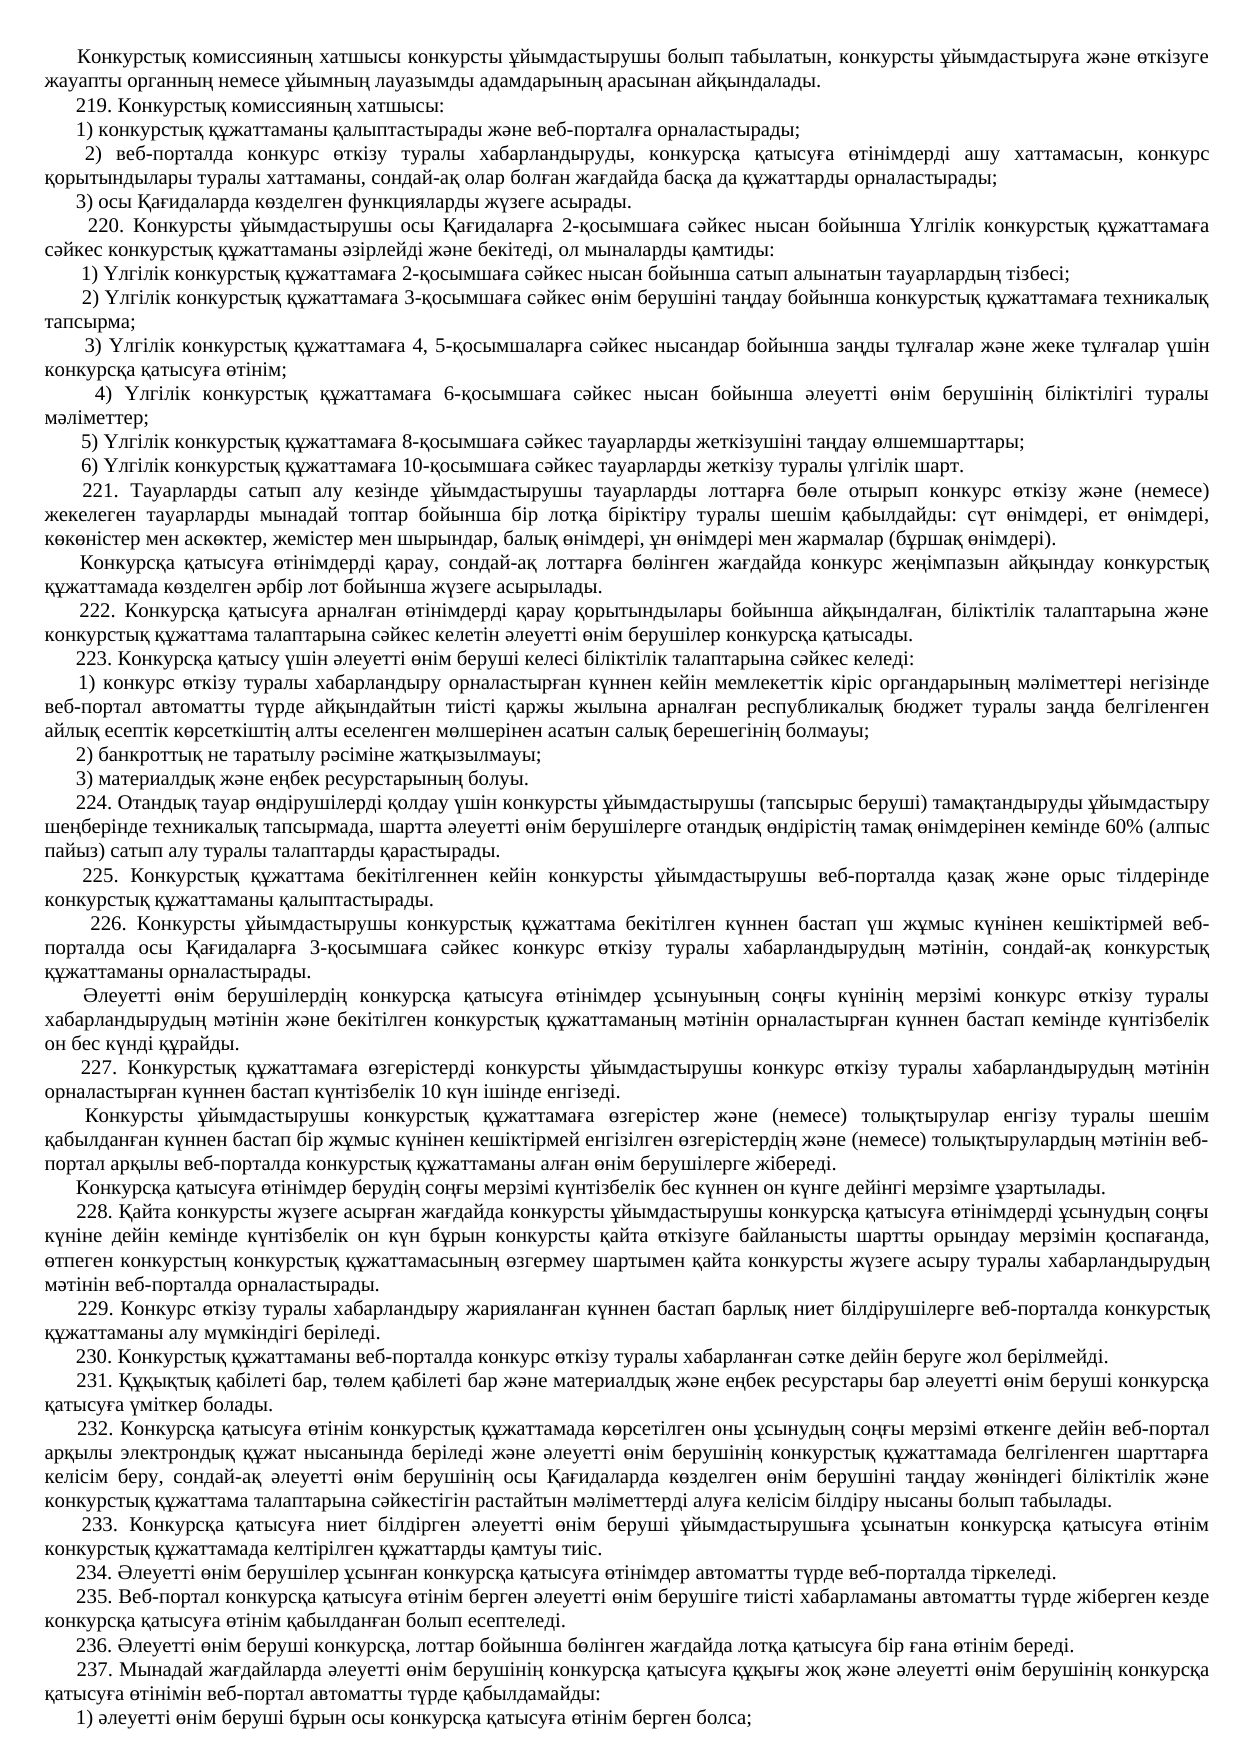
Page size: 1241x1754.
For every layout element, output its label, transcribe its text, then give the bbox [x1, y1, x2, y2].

text 2) Үлгілік конкурстық құжаттамаға 3-қосымшаға сәйкес өнім берушіні таңдау бойынша конкурстық құжаттамаға техникалық тапсырма; [44, 285, 1211, 333]
text 2) веб-порталда конкурс өткізу туралы хабарландыруды, конкурсқа қатысуға өтінімдерді ашу хаттамасын, конкурс қорытындылары туралы хаттаманы, сондай-ақ олар болған жағдайда басқа да құжаттарды орналастырады; [44, 141, 1211, 189]
text 225. Конкурстық құжаттама бекітілгеннен кейін конкурсты ұйымдастырушы веб-порталда қазақ және орыс тілдерінде конкурстық құжаттаманы қалыптастырады. [44, 862, 1211, 911]
text 233. Конкурсқа қатысуға ниет білдірген әлеуетті өнім беруші ұйымдастырушыға ұсынатын конкурсқа қатысуға өтінім конкурстық құжаттамада келтірілген құжаттарды қамтуы тиіс. [44, 1512, 1211, 1560]
text 1) Үлгілік конкурстық құжаттамаға 2-қосымшаға сәйкес нысан бойынша сатып алынатын тауарлардың тізбесі; [44, 261, 1211, 285]
text Конкурсқа қатысуға өтінімдерді қарау, сондай-ақ лоттарға бөлінген жағдайда конкурс жеңімпазын айқындау конкурстық құжаттамада көзделген әрбір лот бойынша жүзеге асырылады. [44, 550, 1211, 598]
text 224. Отандық тауар өндірушілерді қолдау үшін конкурсты ұйымдастырушы (тапсырыс беруші) тамақтандыруды ұйымдастыру шеңберінде техникалық тапсырмада, шартта әлеуетті өнім берушілерге отандық өндірістің тамақ өнімдерінен кемінде 60% (алпыс пайыз) сатып алу туралы талаптарды қарастырады. [44, 790, 1211, 862]
text 230. Конкурстық құжаттаманы веб-порталда конкурс өткізу туралы хабарланған сәтке дейін беруге жол берілмейді. [44, 1344, 1211, 1368]
text 220. Конкурсты ұйымдастырушы осы Қағидаларға 2-қосымшаға сәйкес нысан бойынша Үлгілік конкурстық құжаттамаға сәйкес конкурстық құжаттаманы әзірлейді және бекітеді, ол мыналарды қамтиды: [44, 213, 1211, 261]
text 221. Тауарларды сатып алу кезінде ұйымдастырушы тауарларды лоттарға бөле отырып конкурс өткізу және (немесе) жекелеген тауарларды мынадай топтар бойынша бір лотқа біріктіру туралы шешім қабылдайды: сүт өнімдері, ет өнімдері, көкөністер мен аскөктер, жемістер мен шырындар, балық өнімдері, ұн өнімдері мен жармалар (бұршақ өнімдері). [44, 477, 1211, 550]
text 232. Конкурсқа қатысуға өтінім конкурстық құжаттамада көрсетілген оны ұсынудың соңғы мерзімі өткенге дейін веб-портал арқылы электрондық құжат нысанында беріледі және әлеуетті өнім берушінің конкурстық құжаттамада белгіленген шарттарға келісім беру, сондай-ақ әлеуетті өнім берушінің осы Қағидаларда көзделген өнім берушіні таңдау жөніндегі біліктілік және конкурстық құжаттама талаптарына сәйкестігін растайтын мәліметтерді алуға келісім білдіру нысаны болып табылады. [44, 1416, 1211, 1512]
text 226. Конкурсты ұйымдастырушы конкурстық құжаттама бекітілген күннен бастап үш жұмыс күнінен кешіктірмей веб-порталда осы Қағидаларға 3-қосымшаға сәйкес конкурс өткізу туралы хабарландырудың мәтінін, сондай-ақ конкурстық құжаттаманы орналастырады. [44, 911, 1211, 983]
text 234. Әлеуетті өнім берушілер ұсынған конкурсқа қатысуға өтінімдер автоматты түрде веб-порталда тіркеледі. [44, 1560, 1211, 1584]
text 5) Үлгілік конкурстық құжаттамаға 8-қосымшаға сәйкес тауарларды жеткізушіні таңдау өлшемшарттары; [44, 429, 1211, 453]
text 1) конкурс өткізу туралы хабарландыру орналастырған күннен кейін мемлекеттік кіріс органдарының мәліметтері негізінде веб-портал автоматты түрде айқындайтын тиісті қаржы жылына арналған республикалық бюджет туралы заңда белгіленген айлық есептік көрсеткіштің алты еселенген мөлшерінен асатын салық берешегінің болмауы; [44, 670, 1211, 742]
text 1) әлеуетті өнім беруші бұрын осы конкурсқа қатысуға өтінім берген болса; [44, 1705, 1211, 1729]
text Конкурсқа қатысуға өтінімдер берудің соңғы мерзімі күнтізбелік бес күннен он күнге дейінгі мерзімге ұзартылады. [44, 1175, 1211, 1199]
text 231. Құқықтық қабілеті бар, төлем қабілеті бар және материалдық және еңбек ресурстары бар әлеуетті өнім беруші конкурсқа қатысуға үміткер болады. [44, 1368, 1211, 1416]
text 222. Конкурсқа қатысуға арналған өтінімдерді қарау қорытындылары бойынша айқындалған, біліктілік талаптарына және конкурстық құжаттама талаптарына сәйкес келетін әлеуетті өнім берушілер конкурсқа қатысады. [44, 598, 1211, 646]
text 2) банкроттық не таратылу рәсіміне жатқызылмауы; [44, 742, 1211, 766]
text 228. Қайта конкурсты жүзеге асырған жағдайда конкурсты ұйымдастырушы конкурсқа қатысуға өтінімдерді ұсынудың соңғы күніне дейін кемінде күнтізбелік он күн бұрын конкурсты қайта өткізуге байланысты шартты орындау мерзімін қоспағанда, өтпеген конкурстың конкурстық құжаттамасының өзгермеу шартымен қайта конкурсты жүзеге асыру туралы хабарландырудың мәтінін веб-порталда орналастырады. [44, 1199, 1211, 1296]
text 3) материалдық және еңбек ресурстарының болуы. [44, 766, 1211, 790]
text 227. Конкурстық құжаттамаға өзгерістерді конкурсты ұйымдастырушы конкурс өткізу туралы хабарландырудың мәтінін орналастырған күннен бастап күнтізбелік 10 күн ішінде енгізеді. [44, 1055, 1211, 1103]
text 219. Конкурстық комиссияның хатшысы: [44, 92, 1211, 117]
text 223. Конкурсқа қатысу үшін әлеуетті өнім беруші келесі біліктілік талаптарына сәйкес келеді: [44, 646, 1211, 670]
text 1) конкурстық құжаттаманы қалыптастырады және веб-порталға орналастырады; [44, 117, 1211, 141]
text 236. Әлеуетті өнім беруші конкурсқа, лоттар бойынша бөлінген жағдайда лотқа қатысуға бір ғана өтінім береді. [44, 1632, 1211, 1657]
text 6) Үлгілік конкурстық құжаттамаға 10-қосымшаға сәйкес тауарларды жеткізу туралы үлгілік шарт. [44, 453, 1211, 477]
text 3) Үлгілік конкурстық құжаттамаға 4, 5-қосымшаларға сәйкес нысандар бойынша заңды тұлғалар және жеке тұлғалар үшін конкурсқа қатысуға өтінім; [44, 333, 1211, 381]
text Конкурстық комиссияның хатшысы конкурсты ұйымдастырушы болып табылатын, конкурсты ұйымдастыруға және өткізуге жауапты органның немесе ұйымның лауазымды адамдарының арасынан айқындалады. [44, 44, 1211, 92]
text 235. Веб-портал конкурсқа қатысуға өтінім берген әлеуетті өнім берушіге тиісті хабарламаны автоматты түрде жіберген кезде конкурсқа қатысуға өтінім қабылданған болып есептеледі. [44, 1584, 1211, 1632]
text 4) Үлгілік конкурстық құжаттамаға 6-қосымшаға сәйкес нысан бойынша әлеуетті өнім берушінің біліктілігі туралы мәліметтер; [44, 381, 1211, 429]
text 3) осы Қағидаларда көзделген функцияларды жүзеге асырады. [44, 189, 1211, 213]
text Әлеуетті өнім берушілердің конкурсқа қатысуға өтінімдер ұсынуының соңғы күнінің мерзімі конкурс өткізу туралы хабарландырудың мәтінін және бекітілген конкурстық құжаттаманың мәтінін орналастырған күннен бастап кемінде күнтізбелік он бес күнді құрайды. [44, 983, 1211, 1055]
text 237. Мынадай жағдайларда әлеуетті өнім берушінің конкурсқа қатысуға құқығы жоқ және әлеуетті өнім берушінің конкурсқа қатысуға өтінімін веб-портал автоматты түрде қабылдамайды: [44, 1657, 1211, 1705]
text Конкурсты ұйымдастырушы конкурстық құжаттамаға өзгерістер және (немесе) толықтырулар енгізу туралы шешім қабылданған күннен бастап бір жұмыс күнінен кешіктірмей енгізілген өзгерістердің және (немесе) толықтырулардың мәтінін веб-портал арқылы веб-порталда конкурстық құжаттаманы алған өнім берушілерге жібереді. [44, 1103, 1211, 1175]
text 229. Конкурс өткізу туралы хабарландыру жарияланған күннен бастап барлық ниет білдірушілерге веб-порталда конкурстық құжаттаманы алу мүмкіндігі беріледі. [44, 1296, 1211, 1344]
